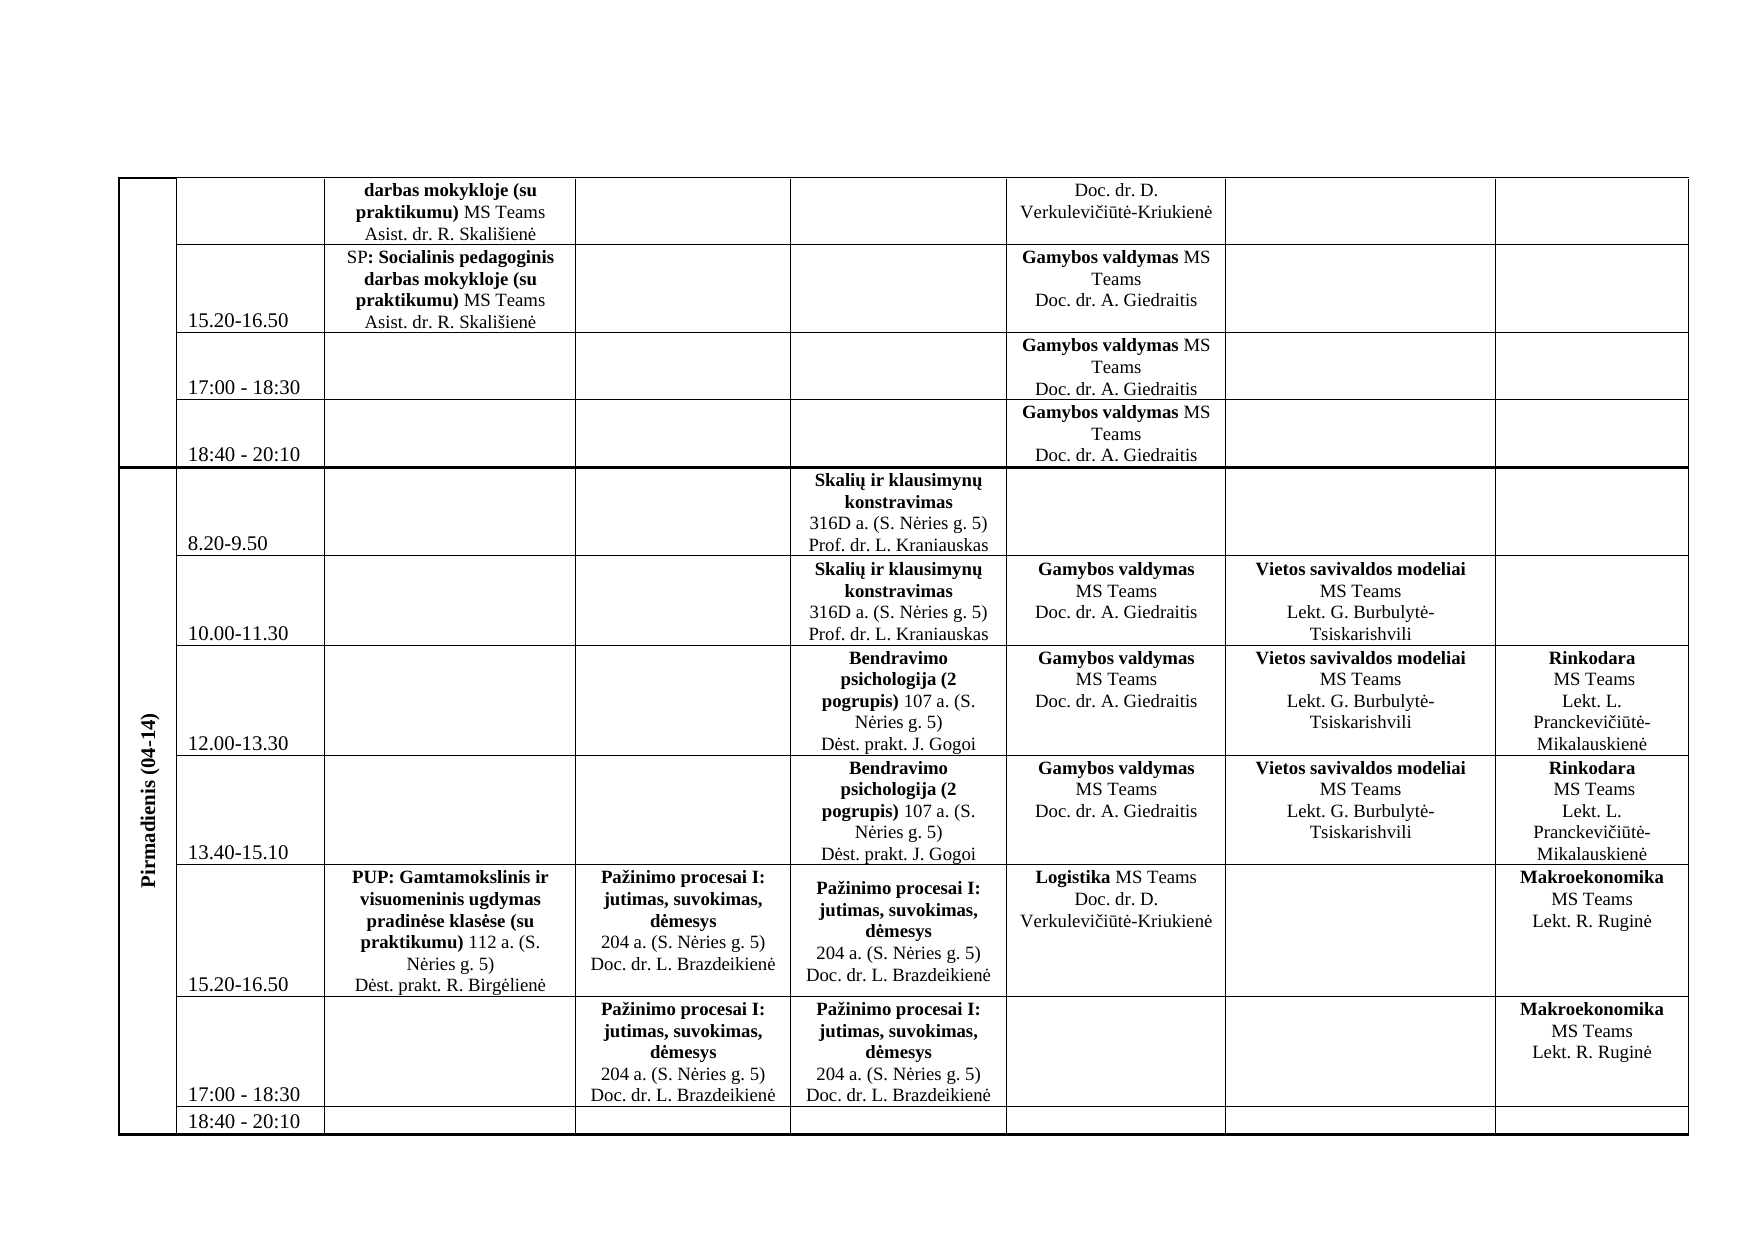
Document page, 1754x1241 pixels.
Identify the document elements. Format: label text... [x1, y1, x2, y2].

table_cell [1007, 178, 1226, 244]
table_cell [576, 333, 790, 399]
table_cell [791, 1107, 1006, 1133]
table_cell [325, 1107, 575, 1133]
table_cell 10.00-11.30 [177, 556, 324, 644]
table_cell Gamybos valdymas MS Teams Doc. dr. A. Giedraitis [1007, 333, 1225, 399]
table_cell [576, 178, 790, 244]
table_cell Makroekonomika MS Teams Lekt. R. Ruginė [1496, 865, 1688, 996]
table_cell [791, 333, 1006, 399]
table_cell [576, 756, 790, 864]
table_cell [325, 556, 575, 644]
table_cell [576, 556, 790, 644]
table_cell Pažinimo procesai I: jutimas, suvokimas, dėmesys 204 a. (S. Nėries g. 5) Doc. dr. L. Brazdeikienė [576, 997, 790, 1106]
table_cell Vietos savivaldos modeliai MS Teams Lekt. G. Burbulytė-Tsiskarishvili [1226, 756, 1495, 864]
table_cell [325, 646, 575, 754]
table_cell [325, 333, 575, 399]
table_cell [1496, 400, 1688, 466]
table_cell [1007, 997, 1225, 1106]
table_cell Bendravimo psichologija (2 pogrupis) 107 a. (S. Nėries g. 5) Dėst. prakt. J. Gogoi [791, 646, 1006, 754]
table_cell Logistika MS Teams Doc. dr. D. Verkulevičiūtė-Kriukienė [1007, 865, 1225, 996]
table_cell SP: Socialinis pedagoginis darbas mokykloje (su praktikumu) MS Teams Asist. dr. R. Skališienė [325, 245, 575, 332]
table_cell PUP: Gamtamokslinis ir visuomeninis ugdymas pradinėse klasėse (su praktikumu) 112 a. (S. Nėries g. 5) Dėst. prakt. R. Birgėlienė [325, 865, 575, 996]
table_cell [1226, 469, 1495, 555]
table_cell Pažinimo procesai I: jutimas, suvokimas, dėmesys 204 a. (S. Nėries g. 5) Doc. dr. L. Brazdeikienė [791, 865, 1006, 996]
table_cell [1226, 1107, 1495, 1133]
table_cell [325, 756, 575, 864]
table_cell [576, 646, 790, 754]
table_cell [790, 178, 1007, 244]
table_cell [1226, 245, 1495, 332]
table_cell Rinkodara MS Teams Lekt. L. Pranckevičiūtė-Mikalauskienė [1496, 646, 1688, 754]
table_cell [1226, 865, 1495, 996]
table_cell [576, 1107, 790, 1133]
table_cell [1226, 178, 1495, 244]
table_cell Vietos savivaldos modeliai MS Teams Lekt. G. Burbulytė-Tsiskarishvili [1226, 556, 1495, 644]
table_cell [1226, 997, 1495, 1106]
table_cell [1226, 400, 1495, 466]
table_cell 17:00 - 18:30 [177, 997, 324, 1106]
table_cell Gamybos valdymas MS Teams Doc. dr. A. Giedraitis [1007, 245, 1225, 332]
table_cell Gamybos valdymas MS Teams Doc. dr. A. Giedraitis [1007, 556, 1225, 644]
table_cell 13.40-15.10 [177, 178, 325, 244]
table_cell [1496, 556, 1688, 644]
table_cell Bendravimo psichologija (2 pogrupis) 107 a. (S. Nėries g. 5) Dėst. prakt. J. Gogoi [791, 756, 1006, 864]
table_cell [791, 245, 1006, 332]
table_cell [325, 997, 575, 1106]
table_cell 17:00 - 18:30 [177, 333, 324, 399]
table_cell Pirmadienis (04-14) [120, 469, 176, 1133]
table_cell [1007, 469, 1225, 555]
table_cell Vietos savivaldos modeliai MS Teams Lekt. G. Burbulytė-Tsiskarishvili [1226, 646, 1495, 754]
table_cell 18:40 - 20:10 [177, 400, 324, 466]
table_cell 15.20-16.50 [177, 245, 324, 332]
table_cell Makroekonomika MS Teams Lekt. R. Ruginė [1496, 997, 1688, 1106]
table_cell Skalių ir klausimynų konstravimas 316D a. (S. Nėries g. 5) Prof. dr. L. Kraniauskas [791, 469, 1006, 555]
table_cell [1226, 333, 1495, 399]
table_cell [325, 400, 575, 466]
table_cell 15.20-16.50 [177, 865, 324, 996]
table_cell Pažinimo procesai I: jutimas, suvokimas, dėmesys 204 a. (S. Nėries g. 5) Doc. dr. L. Brazdeikienė [791, 997, 1006, 1106]
table_cell [576, 245, 790, 332]
table_cell Gamybos valdymas MS Teams Doc. dr. A. Giedraitis [1007, 646, 1225, 754]
table_cell Pažinimo procesai I: jutimas, suvokimas, dėmesys 204 a. (S. Nėries g. 5) Doc. dr. L. Brazdeikienė [576, 865, 790, 996]
table_cell Gamybos valdymas MS Teams Doc. dr. A. Giedraitis [1007, 400, 1225, 466]
table_cell 13.40-15.10 [177, 756, 324, 864]
table_cell 8.20-9.50 [177, 469, 324, 555]
table_cell Rinkodara MS Teams Lekt. L. Pranckevičiūtė-Mikalauskienė [1496, 756, 1688, 864]
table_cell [325, 178, 576, 244]
table_cell [791, 400, 1006, 466]
table_cell [576, 400, 790, 466]
table_cell Gamybos valdymas MS Teams Doc. dr. A. Giedraitis [1007, 756, 1225, 864]
table_cell Skalių ir klausimynų konstravimas 316D a. (S. Nėries g. 5) Prof. dr. L. Kraniauskas [791, 556, 1006, 644]
table_cell [1496, 1107, 1688, 1133]
table_cell [1007, 1107, 1225, 1133]
table_cell 18:40 - 20:10 [177, 1107, 324, 1133]
table_cell [325, 469, 575, 555]
table_cell [1495, 178, 1688, 244]
table_cell [1496, 245, 1688, 332]
table_cell [1496, 469, 1688, 555]
table_cell [576, 469, 790, 555]
table_cell 12.00-13.30 [177, 646, 324, 754]
table_cell [1496, 333, 1688, 399]
